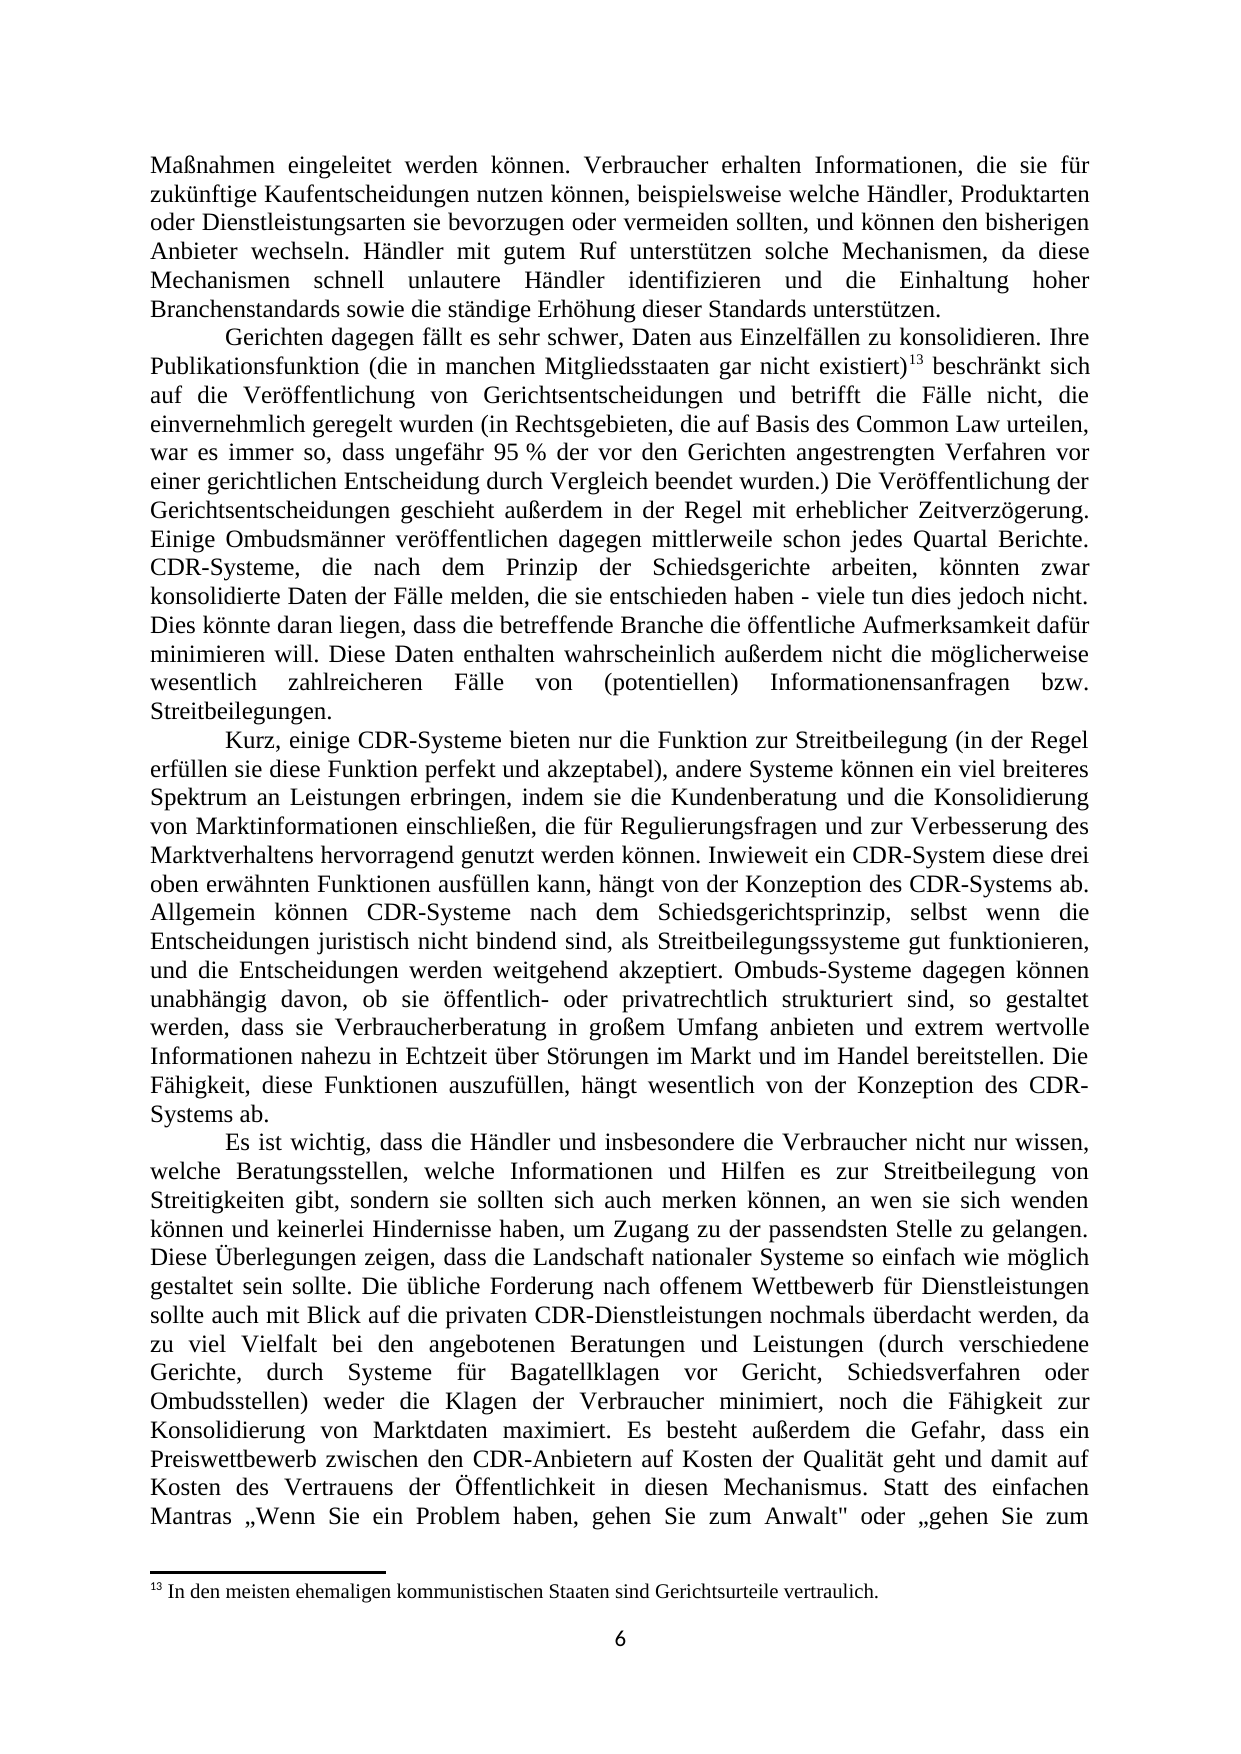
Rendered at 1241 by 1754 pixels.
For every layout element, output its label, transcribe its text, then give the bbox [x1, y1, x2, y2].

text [150, 150, 1090, 322]
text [150, 1127, 1090, 1530]
text Gerichten dagegen fällt es sehr schwer, Daten aus Einzelfällen zu konsolidieren. Ihre Publikationsfunktion (die in manchen Mitgliedsstaaten gar nicht existiert) beschränkt sich auf die Veröffentlichung von Gerichtsentscheidungen und betrifft die Fälle nicht, die einvernehmlich geregelt wurden (in Rechtsgebieten, die auf Basis des Common Law urteilen, war es immer so, dass ungefähr 95 % der vor den Gerichten angestrengten Verfahren vor einer gerichtlichen Entscheidung durch Vergleich beendet wurden.) Die Veröffentlichung der Gerichtsentscheidungen geschieht außerdem in der Regel mit erheblicher Zeitverzögerung. Einige Ombudsmänner veröffentlichen dagegen mittlerweile schon jedes Quartal Berichte. CDR-Systeme, die nach dem Prinzip der Schiedsgerichte arbeiten, könnten zwar konsolidierte Daten der Fälle melden, die sie entschieden haben - viele tun dies jedoch nicht. Dies könnte daran liegen, dass die betreffende Branche die öffentliche Aufmerksamkeit dafür minimieren will. Diese Daten enthalten wahrscheinlich außerdem nicht die möglicherweise wesentlich zahlreicheren Fälle von (potentiellen) Informationensanfragen bzw. Streitbeilegungen. [150, 322, 1090, 725]
text Kurz, einige CDR-Systeme bieten nur die Funktion zur Streitbeilegung (in der Regel erfüllen sie diese Funktion perfekt und akzeptabel), andere Systeme können ein viel breiteres Spektrum an Leistungen erbringen, indem sie die Kundenberatung und die Konsolidierung von Marktinformationen einschließen, die für Regulierungsfragen und zur Verbesserung des Marktverhaltens hervorragend genutzt werden können. Inwieweit ein CDR-System diese drei oben erwähnten Funktionen ausfüllen kann, hängt von der Konzeption des CDR-Systems ab. Allgemein können CDR-Systeme nach dem Schiedsgerichtsprinzip, selbst wenn die Entscheidungen juristisch nicht bindend sind, als Streitbeilegungssysteme gut funktionieren, und die Entscheidungen werden weitgehend akzeptiert. Ombuds-Systeme dagegen können unabhängig davon, ob sie öffentlich- oder privatrechtlich strukturiert sind, so gestaltet werden, dass sie Verbraucherberatung in großem Umfang anbieten und extrem wertvolle Informationen nahezu in Echtzeit über Störungen im Markt und im Handel bereitstellen. Die Fähigkeit, diese Funktionen auszufüllen, hängt wesentlich von der Konzeption des CDR-Systems ab. [150, 725, 1090, 1127]
